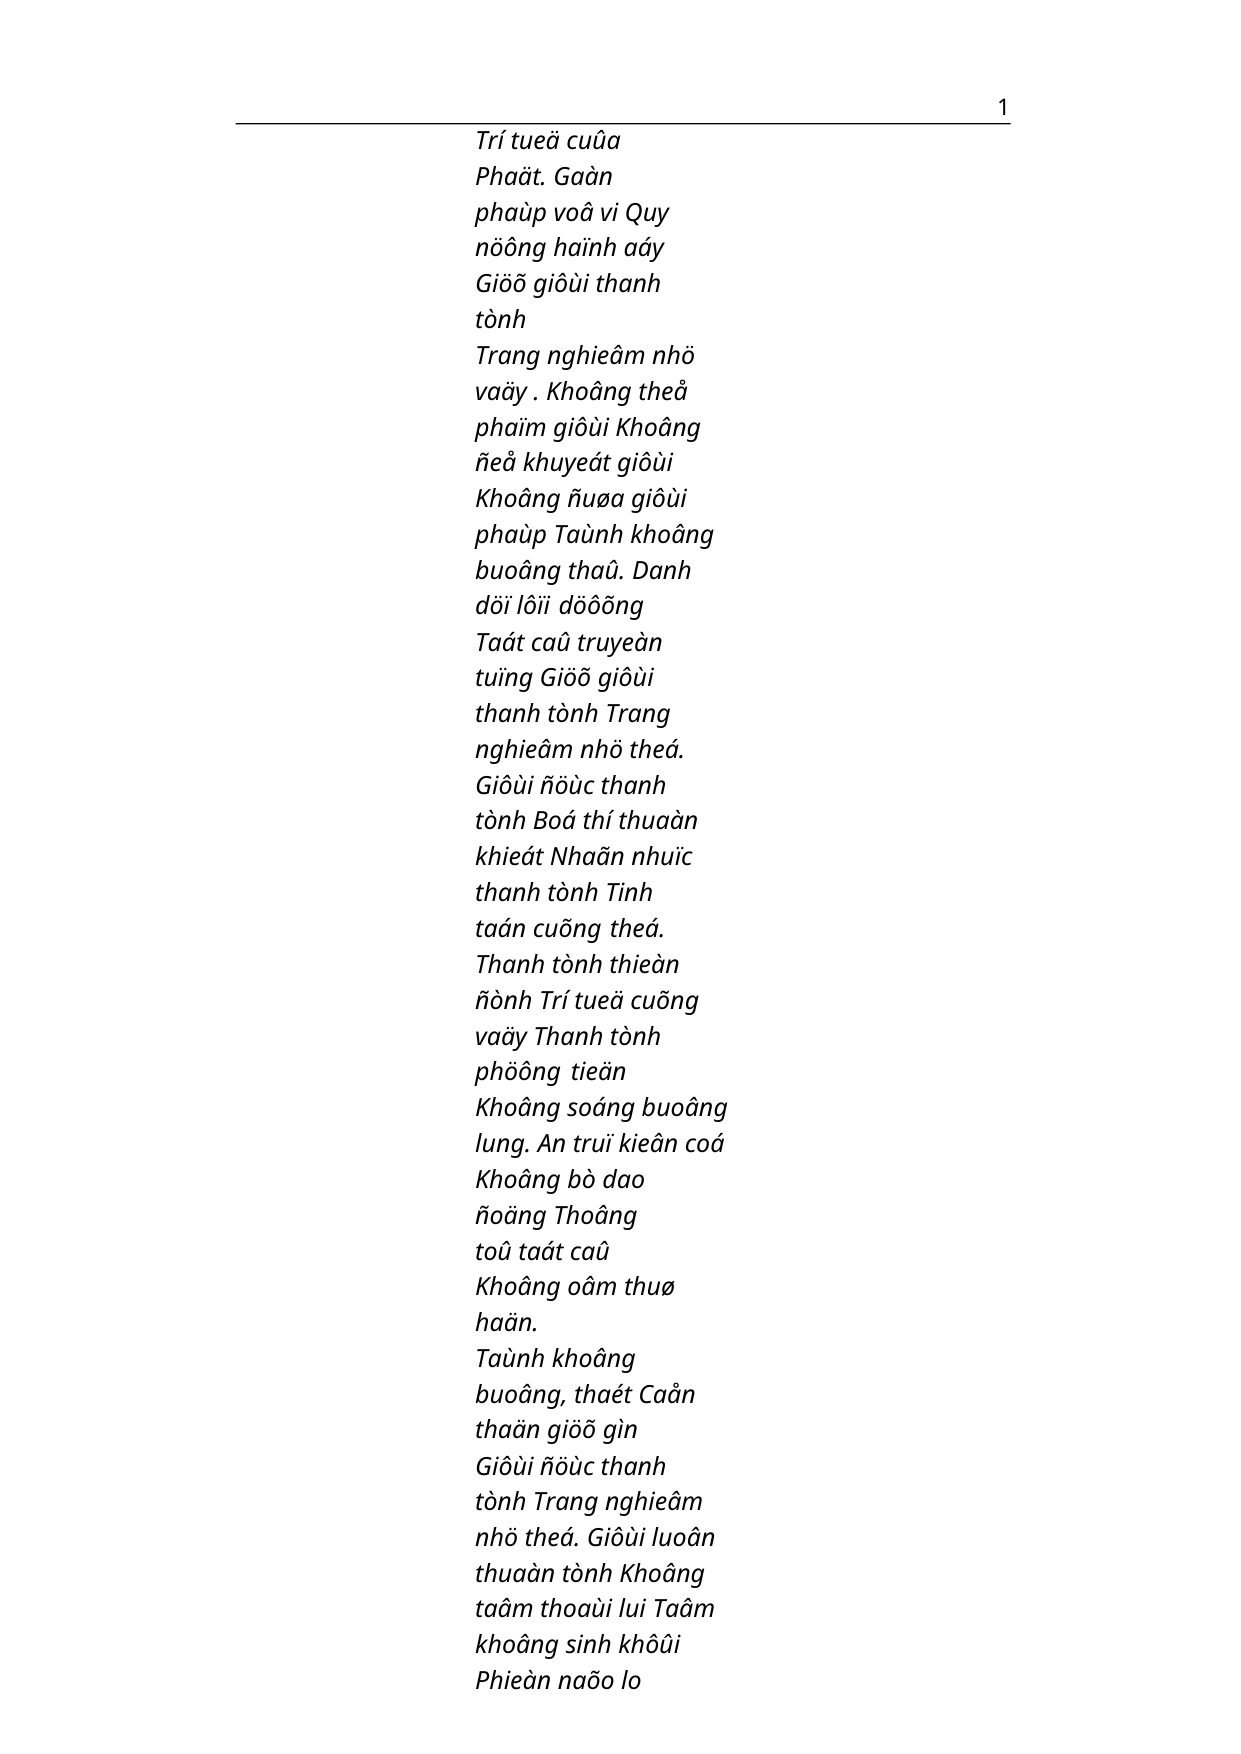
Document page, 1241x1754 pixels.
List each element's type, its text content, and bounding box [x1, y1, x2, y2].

text Khoâng bò dao ñoäng Thoâng toû taát caû Khoâng oâm thuø haän. [475, 1162, 678, 1339]
text Trí tueä cuûa Phaät. Gaàn phaùp voâ vi Quy nöông haïnh aáy Giöõ giôùi thanh tònh [475, 123, 679, 336]
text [475, 1448, 717, 1697]
text Taùnh khoâng buoâng, thaét Caån thaän giöõ gìn [475, 1341, 729, 1446]
text Trang nghieâm nhö vaäy . Khoâng theå phaïm giôùi Khoâng ñeå khuyeát giôùi Khoâng ñuøa giôùi phaùp Taùnh khoâng buoâng thaû. Danh döï lôïi döôõng [475, 338, 729, 622]
text Thanh tònh thieàn ñònh Trí tueä cuõng vaäy Thanh tònh phöông tieän [475, 947, 717, 1088]
text Taát caû truyeàn tuïng Giöõ giôùi thanh tònh Trang nghieâm nhö theá. Giôùi ñöùc thanh tònh Boá thí thuaàn khieát Nhaãn nhuïc thanh tònh Tinh taán cuõng theá. [475, 624, 711, 944]
text Khoâng soáng buoâng lung. An truï kieân coá [475, 1090, 729, 1160]
